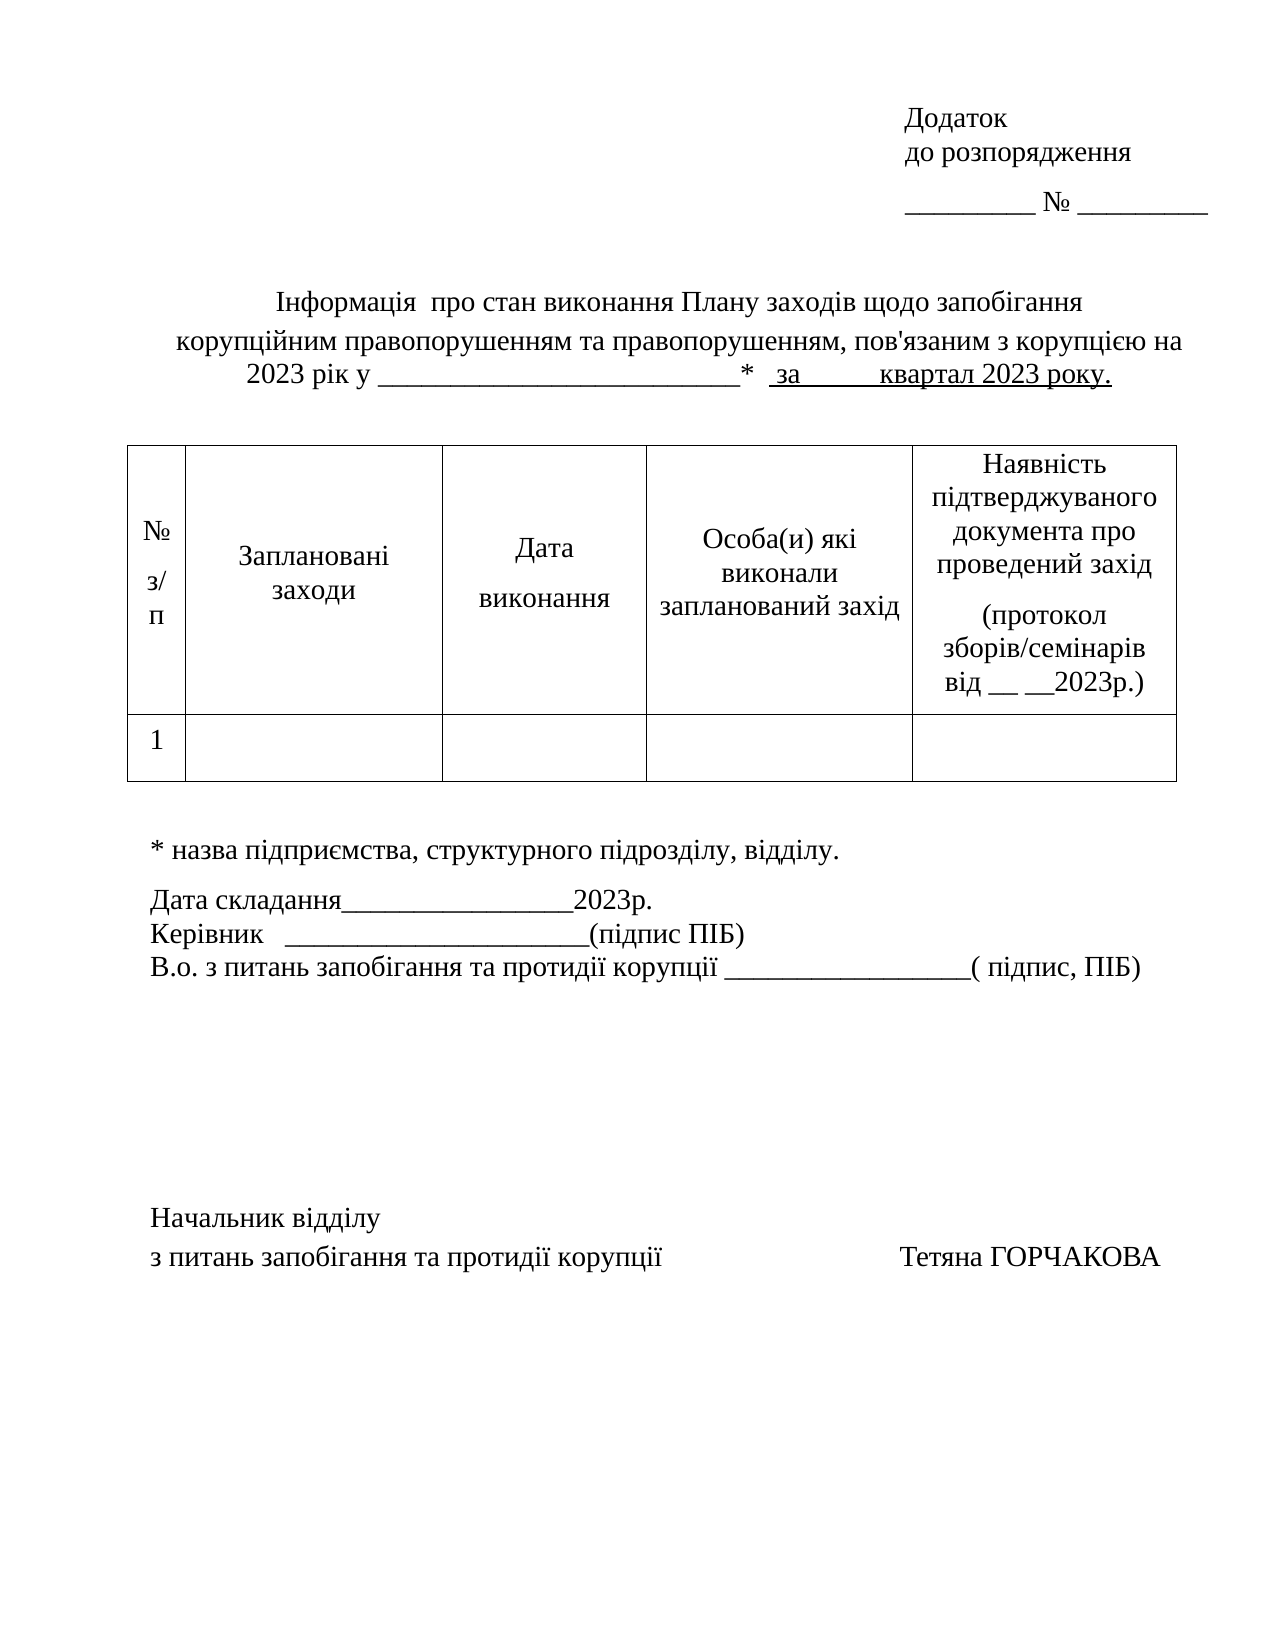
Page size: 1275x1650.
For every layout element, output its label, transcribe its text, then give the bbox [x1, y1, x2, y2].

text з питань запобігання та протидії корупції Тетяна ГОРЧАКОВА [150, 1239, 1208, 1272]
text В.о. з питань запобігання та протидії корупції _________________( підпис, ПІБ) [150, 949, 1208, 983]
text * назва підприємства, структурного підрозділу, відділу. [150, 832, 1208, 866]
text Інформація про стан виконання Плану заходів щодо запобігання [150, 284, 1208, 318]
text Дата складання________________2023р. [150, 882, 1208, 916]
text _________ № _________ [150, 184, 1208, 218]
table_cell [186, 715, 442, 781]
text до розпорядження [150, 134, 1208, 167]
table_header № з/п [128, 446, 185, 714]
table_cell 1 [128, 715, 185, 781]
text корупційним правопорушенням та правопорушенням, пов'язаним з корупцією на 2023 рік у _________________________* за квартал 2023 року. [150, 323, 1208, 390]
text Керівник _____________________(підпис ПІБ) [150, 916, 1208, 949]
table_cell [647, 715, 912, 781]
table_cell [443, 715, 646, 781]
table_cell [913, 715, 1176, 781]
text Додаток [150, 100, 1208, 134]
table_header Наявність підтверджуваного документа про проведений захід (протокол зборів/семінарів від __ __2023р.) [913, 446, 1176, 714]
text Начальник відділу [150, 1201, 1208, 1234]
table_header Заплановані заходи [186, 446, 442, 714]
table_header Дата виконання [443, 446, 646, 714]
table_header Особа(и) які виконали запланований захід [647, 446, 912, 714]
